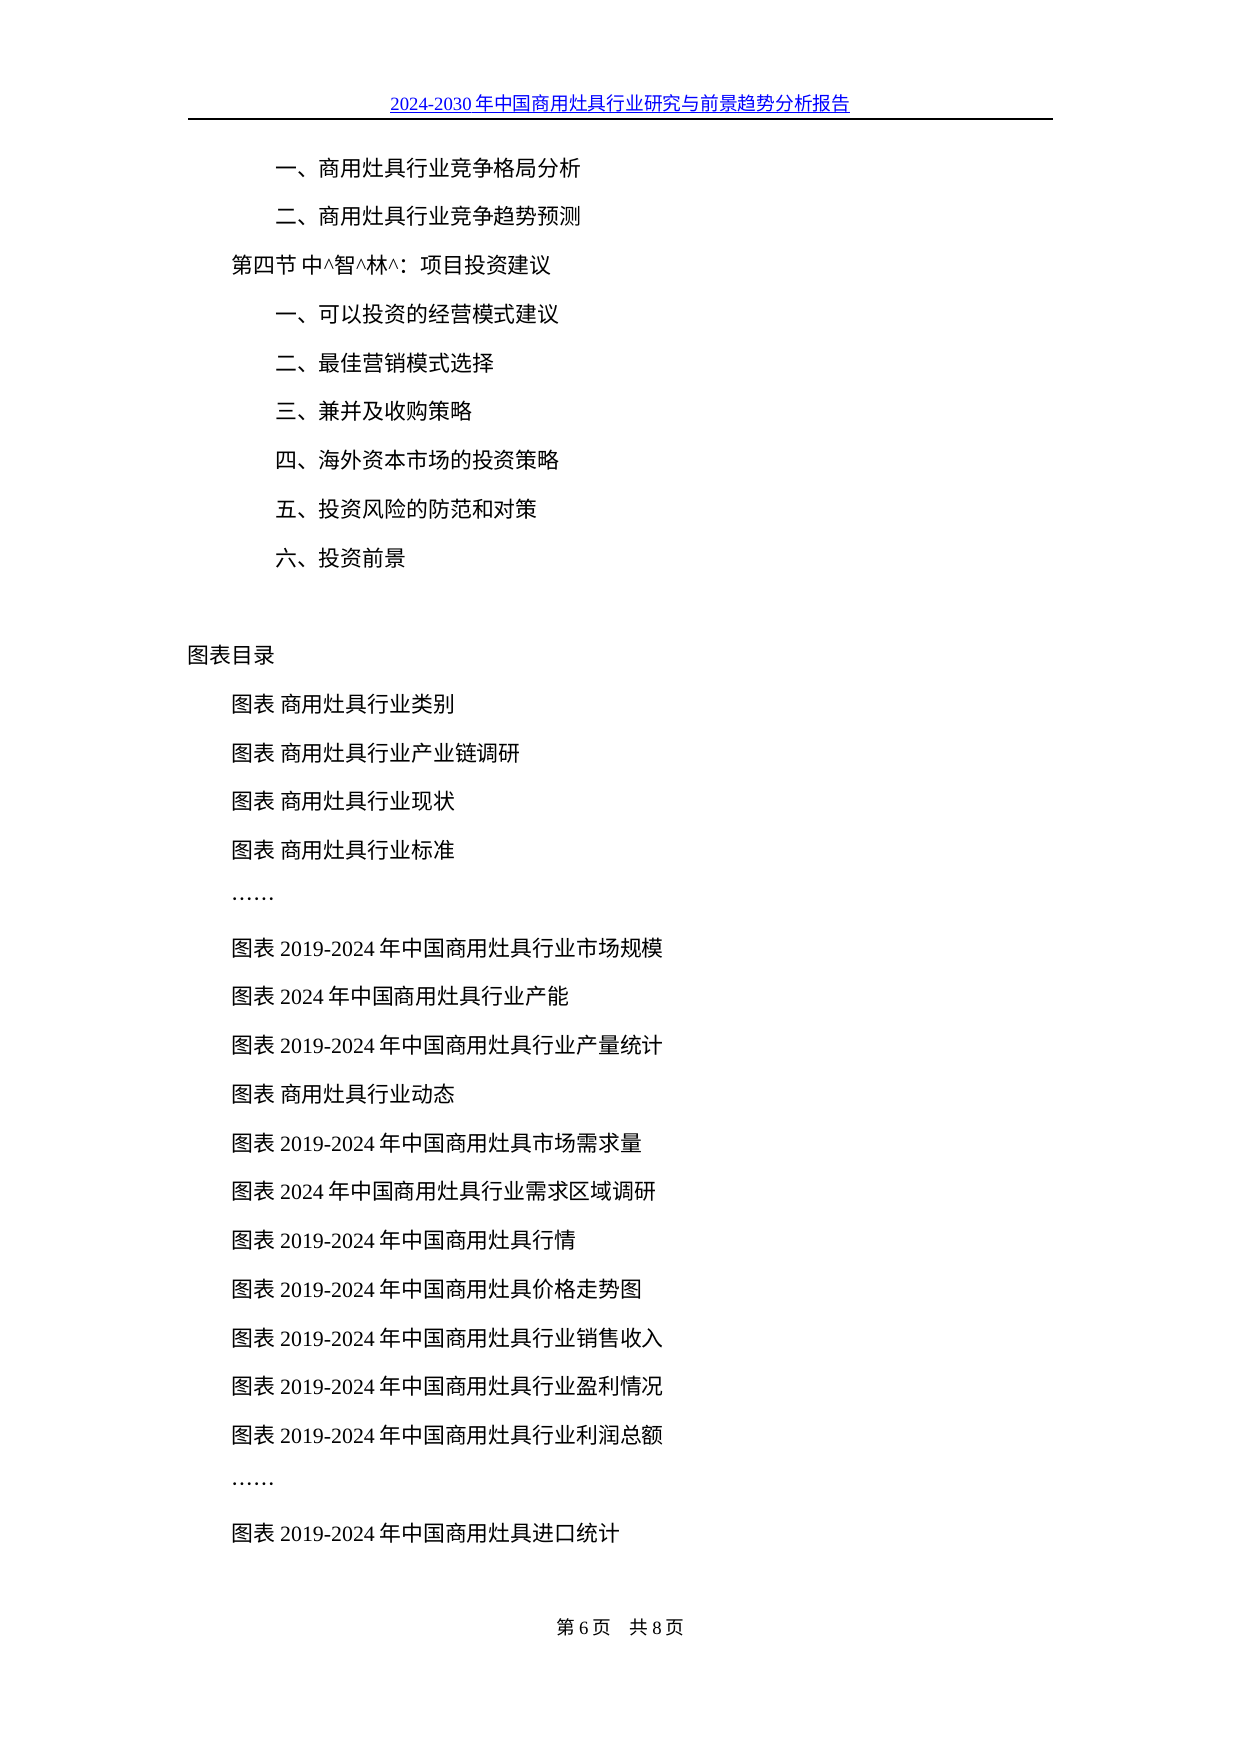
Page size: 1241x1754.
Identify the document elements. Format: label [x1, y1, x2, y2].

text [187, 150, 1053, 1548]
